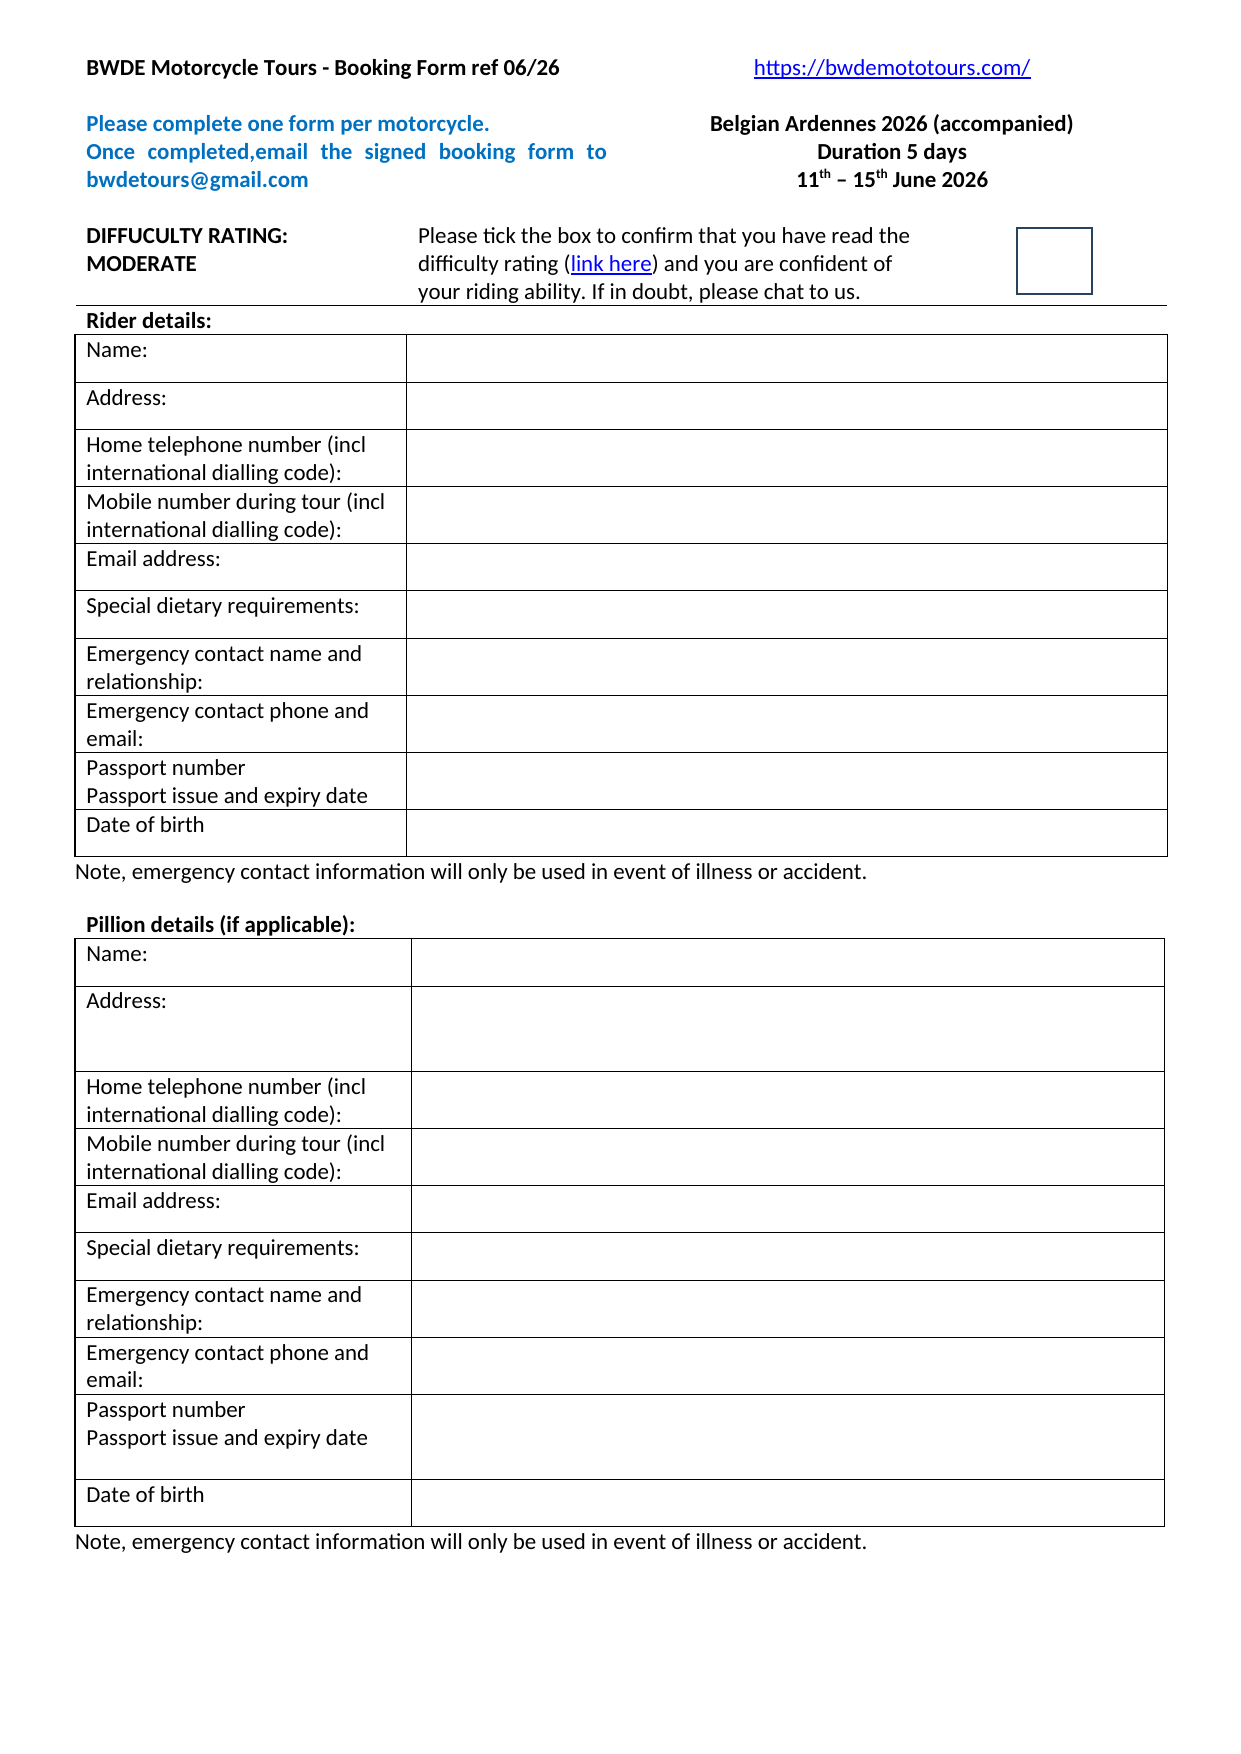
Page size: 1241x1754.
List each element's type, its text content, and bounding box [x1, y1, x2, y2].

table_cell [412, 1281, 1164, 1337]
table_cell [407, 591, 1167, 638]
table_cell Name: [76, 939, 411, 986]
text Note, emergency contact information will only be used in event of illness or accident. [75, 1527, 1165, 1555]
table_cell [407, 810, 1167, 856]
table_cell Emergency contact name and relationship: [76, 639, 406, 695]
table_cell [412, 1480, 1164, 1526]
table_cell Home telephone number (incl international dialling code): [76, 430, 406, 486]
table_cell Address: [76, 987, 411, 1071]
table_header https://bwdemototours.com/ Belgian Ardennes 2026 (accompanied) Duration 5 days 11th – 15th June 2026 [619, 53, 1165, 221]
table_cell Emergency contact phone and email: [76, 1338, 411, 1394]
table_cell [407, 335, 1167, 382]
table_cell Emergency contact name and relationship: [76, 1281, 411, 1337]
table_cell [407, 544, 1167, 590]
text Note, emergency contact information will only be used in event of illness or accident. [75, 857, 1165, 885]
table_cell [412, 1186, 1164, 1232]
table_cell Passport number Passport issue and expiry date [76, 753, 406, 809]
table_cell [412, 1338, 1164, 1394]
table_cell Emergency contact phone and email: [76, 696, 406, 752]
table_cell Please tick the box to confirm that you have read the difficulty rating (link here) and you are confident of your riding ability. If in doubt, please chat to us. [407, 221, 1168, 305]
table_cell [407, 430, 1167, 486]
table_cell Date of birth [76, 810, 406, 856]
table_cell DIFFUCULTY RATING: MODERATE [75, 221, 407, 305]
table_cell Passport number Passport issue and expiry date [76, 1395, 411, 1479]
table_cell Special dietary requirements: [76, 591, 406, 638]
table_cell [412, 1072, 1164, 1128]
table_cell [407, 383, 1167, 429]
table_header BWDE Motorcycle Tours - Booking Form ref 06/26 [75, 53, 619, 81]
table_cell Special dietary requirements: [76, 1233, 411, 1279]
table_cell [412, 939, 1164, 986]
table_cell Name: [76, 335, 406, 382]
table_cell Email address: [76, 544, 406, 590]
table_cell Mobile number during tour (incl international dialling code): [76, 487, 406, 543]
table_cell Address: [76, 383, 406, 429]
table_cell [407, 305, 1168, 334]
table_header Pillion details (if applicable): [75, 910, 1164, 938]
table_cell Once completed,email the signed booking form to bwdetours@gmail.com [75, 137, 619, 221]
table_cell [412, 1129, 1164, 1185]
table_cell Mobile number during tour (incl international dialling code): [76, 1129, 411, 1185]
table_cell [407, 696, 1167, 752]
table_cell [407, 639, 1167, 695]
table_cell [412, 987, 1164, 1071]
table_cell Date of birth [76, 1480, 411, 1526]
table_cell [407, 753, 1167, 809]
table_cell [412, 1395, 1164, 1479]
table_cell Please complete one form per motorcycle. [75, 81, 619, 137]
table_cell Home telephone number (incl international dialling code): [76, 1072, 411, 1128]
table_cell [412, 1233, 1164, 1279]
table_cell Rider details: [75, 305, 407, 334]
table_cell [407, 487, 1167, 543]
table_cell Email address: [76, 1186, 411, 1232]
